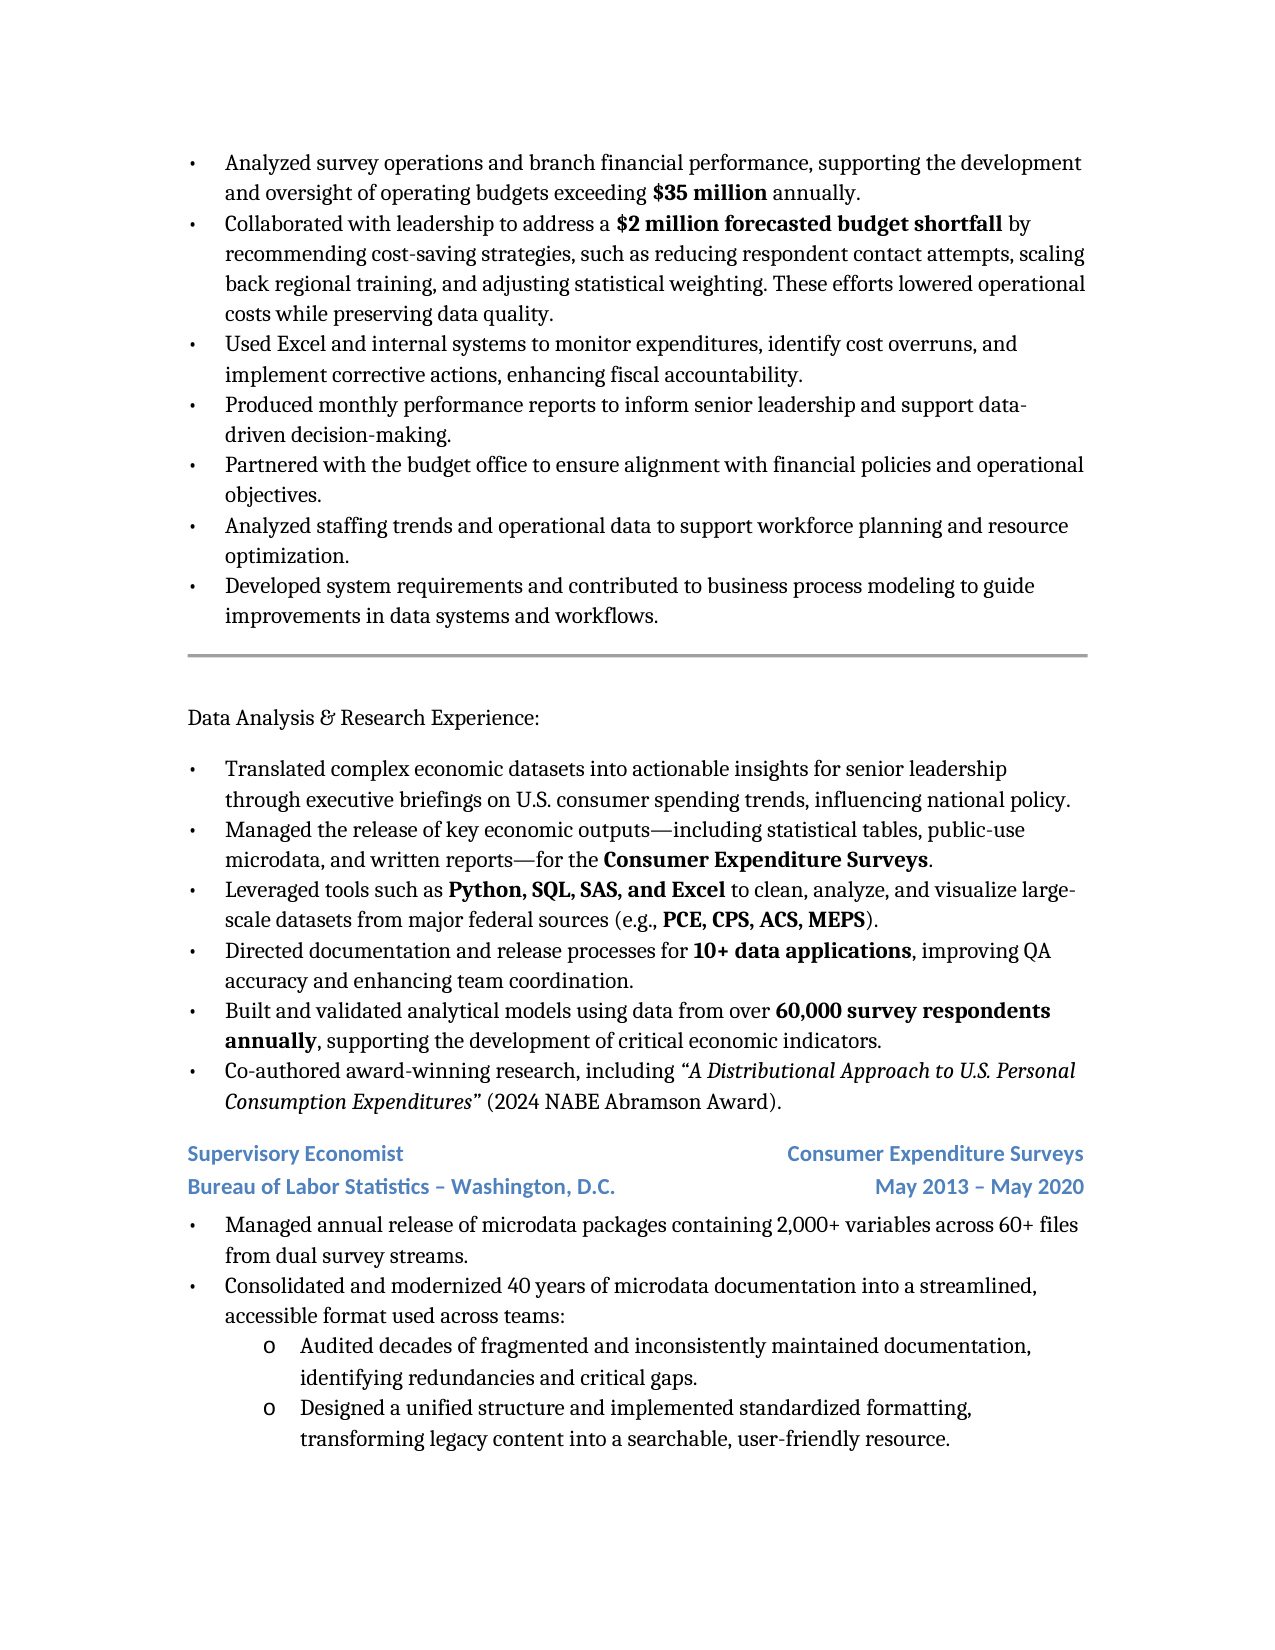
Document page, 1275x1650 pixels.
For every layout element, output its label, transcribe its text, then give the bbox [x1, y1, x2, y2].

list Analyzed survey operations and branch financial performance, supporting the development and oversight of operating budgets exceeding $35 million annually. [187, 150, 1087, 207]
list Consolidated and modernized 40 years of microdata documentation into a streamlined, accessible format used across teams: [187, 1273, 1087, 1329]
list Audited decades of fragmented and inconsistently maintained documentation, identifying redundancies and critical gaps. [262, 1333, 1087, 1391]
list Designed a unified structure and implemented standardized formatting, transforming legacy content into a searchable, user-friendly resource. [262, 1395, 1087, 1452]
list Analyzed staffing trends and operational data to support workforce planning and resource optimization. [187, 512, 1087, 569]
list Translated complex economic datasets into actionable insights for senior leadership through executive briefings on U.S. consumer spending trends, influencing national policy. [187, 756, 1087, 813]
list Produced monthly performance reports to inform senior leadership and support data-driven decision-making. [187, 392, 1087, 448]
list Built and validated analytical models using data from over 60,000 survey respondents annually, supporting the development of critical economic indicators. [187, 998, 1087, 1054]
subtitle Bureau of Labor Statistics – Washington, D.C. May 2013 – May 2020 [187, 1172, 1087, 1200]
list Directed documentation and release processes for 10+ data applications, improving QA accuracy and enhancing team coordination. [187, 937, 1087, 994]
list Leveraged tools such as Python, SQL, SAS, and Excel to clean, analyze, and visualize large-scale datasets from major federal sources (e.g., PCE, CPS, ACS, MEPS). [187, 877, 1087, 934]
list Partnered with the budget office to ensure alignment with financial policies and operational objectives. [187, 452, 1087, 509]
text Data Analysis & Research Experience: [187, 705, 1087, 732]
list Managed the release of key economic outputs—including statistical tables, public-use microdata, and written reports—for the Consumer Expenditure Surveys. [187, 817, 1087, 873]
list Used Excel and internal systems to monitor expenditures, identify cost overruns, and implement corrective actions, enhancing fiscal accountability. [187, 331, 1087, 388]
list Co-authored award-winning research, including “A Distributional Approach to U.S. Personal Consumption Expenditures” (2024 NABE Abramson Award). [187, 1058, 1087, 1115]
list Developed system requirements and contributed to business process modeling to guide improvements in data systems and workflows. [187, 573, 1087, 629]
subtitle Supervisory Economist Consumer Expenditure Surveys [187, 1139, 1087, 1168]
list Collaborated with leadership to address a $2 million forecasted budget shortfall by recommending cost-saving strategies, such as reducing respondent contact attempts, scaling back regional training, and adjusting statistical weighting. These efforts lowered operational costs while preserving data quality. [187, 210, 1087, 327]
list Managed annual release of microdata packages containing 2,000+ variables across 60+ files from dual survey streams. [187, 1212, 1087, 1269]
